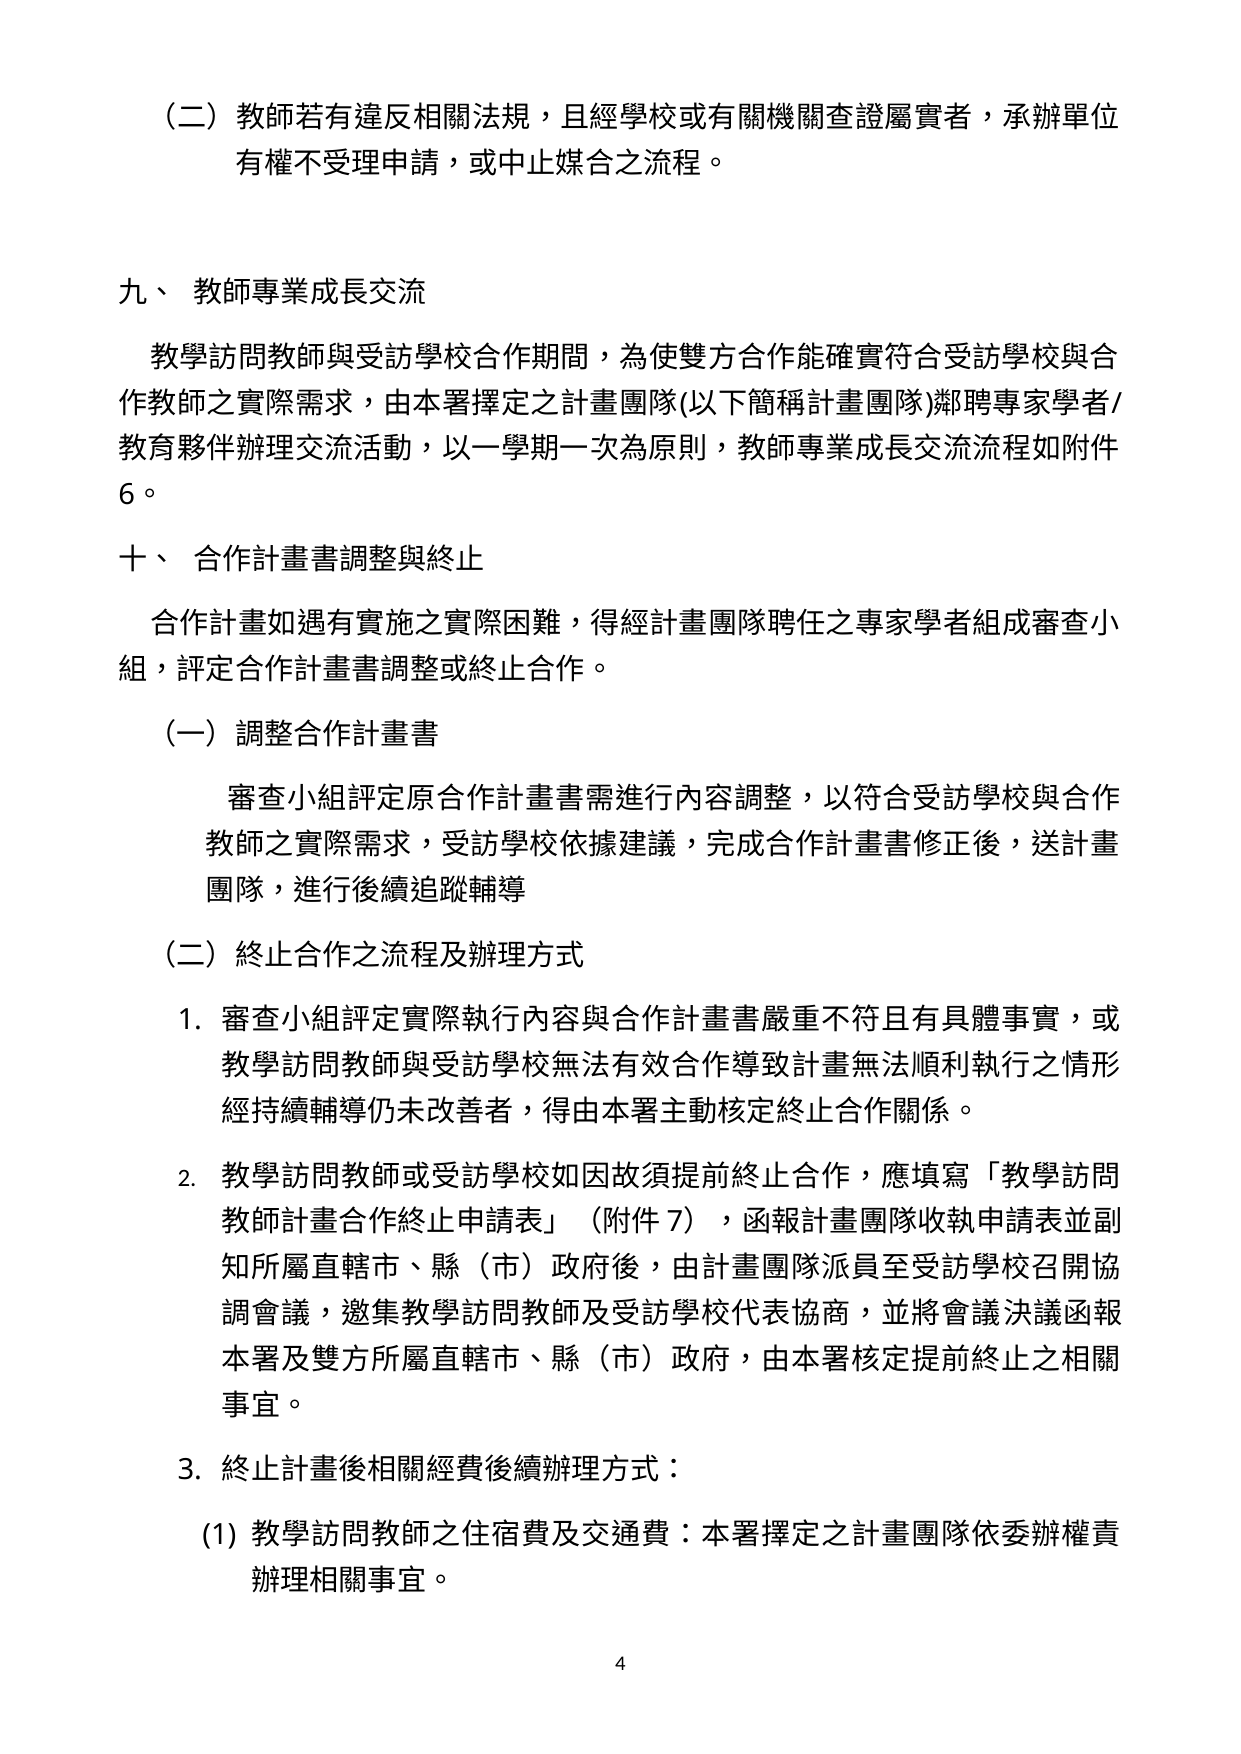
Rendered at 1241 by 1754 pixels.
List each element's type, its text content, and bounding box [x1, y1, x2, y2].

text 教學訪問教師與受訪學校合作期間，為使雙方合作能確實符合受訪學校與合作教師之實際需求，由本署擇定之計畫團隊(以下簡稱計畫團隊)鄰聘專家學者/教育夥伴辦理交流活動，以一學期一次為原則，教師專業成長交流流程如附件6。 [118, 331, 1122, 514]
list 終止計畫後相關經費後續辦理方式： [177, 1443, 1122, 1489]
list 教師專業成長交流 [118, 266, 1122, 312]
text （二）教師若有違反相關法規，且經學校或有關機關查證屬實者，承辦單位有權不受理申請，或中止媒合之流程。 [118, 91, 1122, 183]
list 審查小組評定實際執行內容與合作計畫書嚴重不符且有具體事實，或教學訪問教師與受訪學校無法有效合作導致計畫無法順利執行之情形，經持續輔導仍未改善者，得由本署主動核定終止合作關係。 [177, 993, 1122, 1131]
text （一）調整合作計畫書 [118, 708, 1122, 753]
list 合作計畫書調整與終止 [118, 533, 1122, 578]
list 教學訪問教師之住宿費及交通費：本署擇定之計畫團隊依委辦權責辦理相關事宜。 [236, 1508, 1122, 1599]
text 審查小組評定原合作計畫書需進行內容調整，以符合受訪學校與合作教師之實際需求，受訪學校依據建議，完成合作計畫書修正後，送計畫團隊，進行後續追蹤輔導 [118, 772, 1122, 910]
list 教學訪問教師或受訪學校如因故須提前終止合作，應填寫「教學訪問教師計畫合作終止申請表」（附件7），函報計畫團隊收執申請表並副知所屬直轄市、縣（市）政府後，由計畫團隊派員至受訪學校召開協調會議，邀集教學訪問教師及受訪學校代表協商，並將會議決議函報本署及雙方所屬直轄市、縣（市）政府，由本署核定提前終止之相關事宜。 [177, 1149, 1122, 1424]
text 合作計畫如遇有實施之實際困難，得經計畫團隊聘任之專家學者組成審查小組，評定合作計畫書調整或終止合作。 [118, 597, 1122, 689]
text （二）終止合作之流程及辦理方式 [118, 928, 1122, 974]
